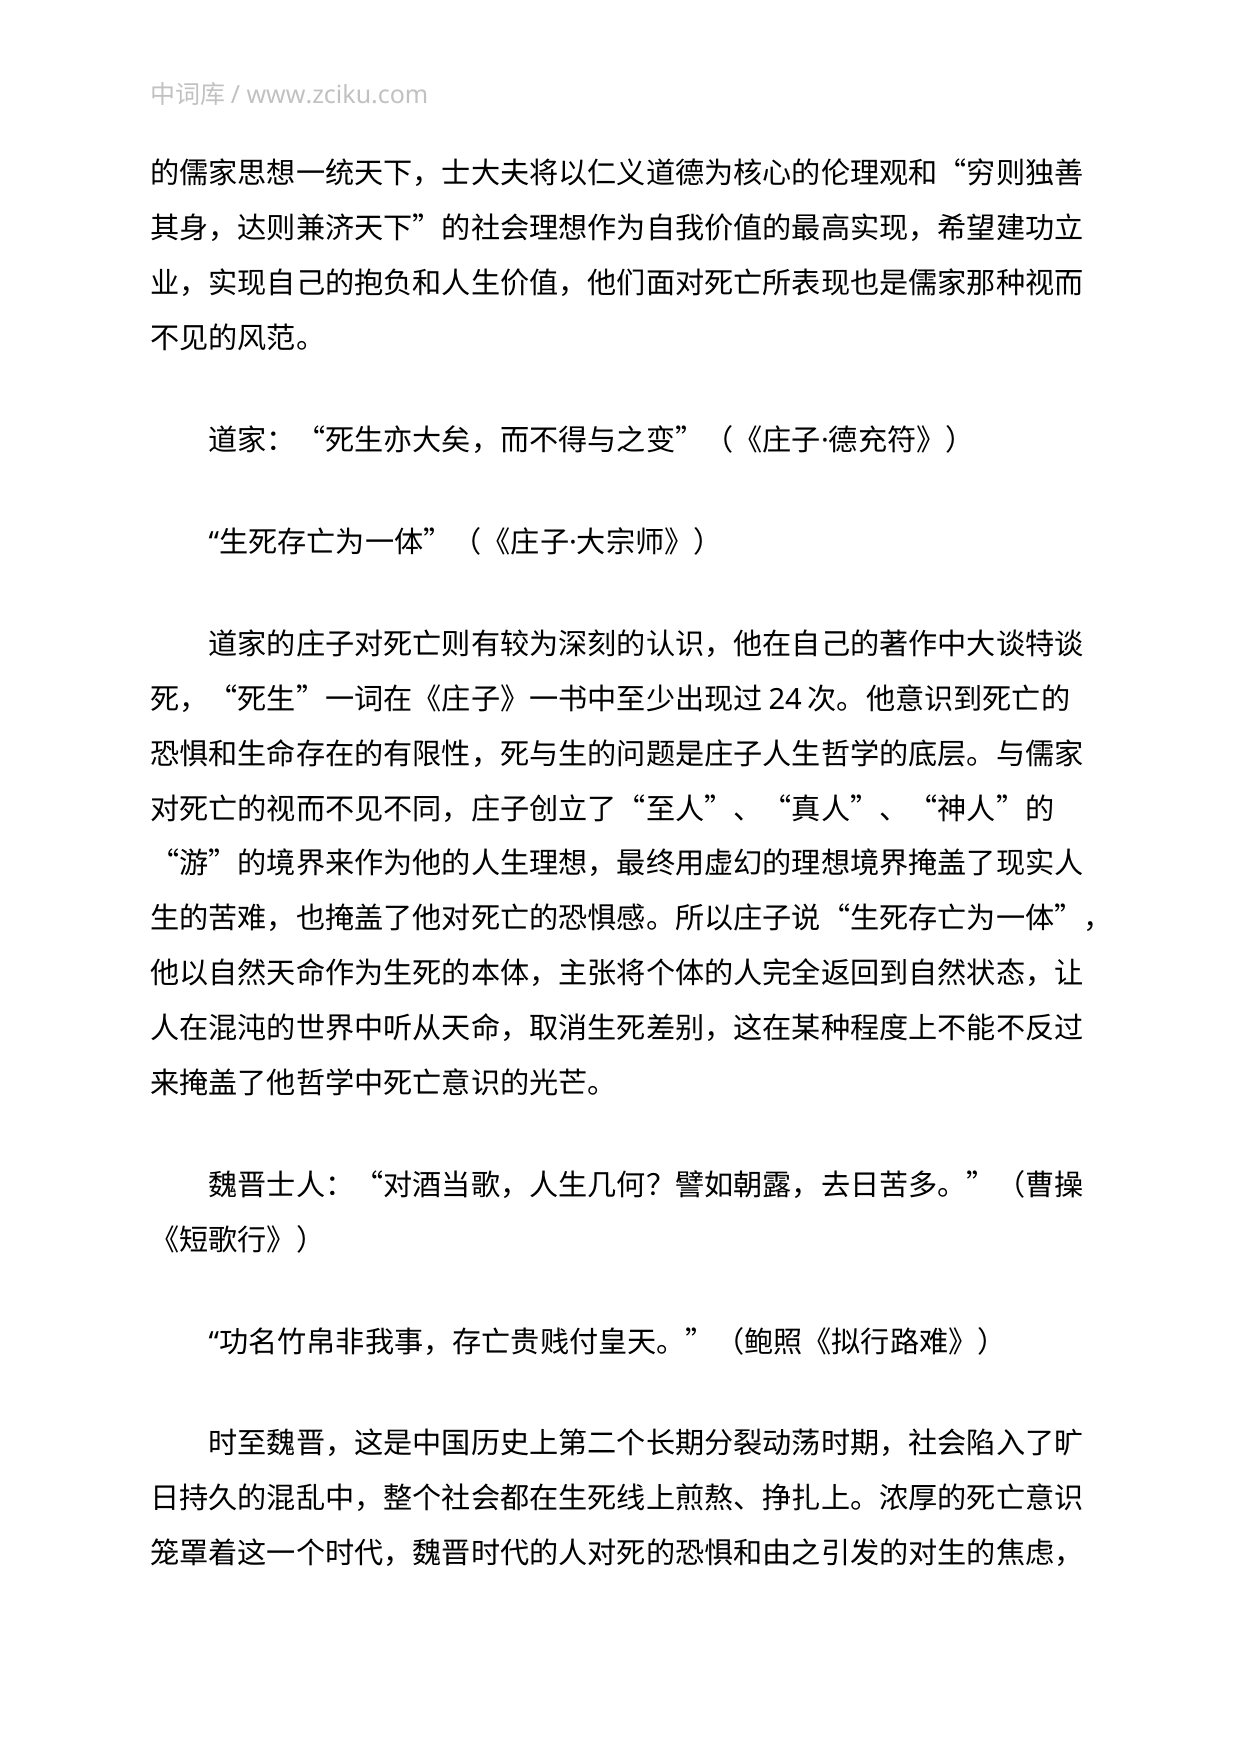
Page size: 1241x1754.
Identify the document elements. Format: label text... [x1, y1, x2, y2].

text “生死存亡为一体”（《庄子·大宗师》） [150, 518, 1090, 561]
text 道家：“死生亦大矣，而不得与之变”（《庄子·德充符》） [150, 416, 1090, 459]
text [150, 1420, 1090, 1572]
text “功名竹帛非我事，存亡贵贱付皇天。”（鲍照《拟行路难》） [150, 1318, 1090, 1361]
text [150, 150, 1090, 357]
text 魏晋士人：“对酒当歌，人生几何？譬如朝露，去日苦多。”（曹操《短歌行》） [150, 1161, 1090, 1259]
text 道家的庄子对死亡则有较为深刻的认识，他在自己的著作中大谈特谈死，“死生”一词在《庄子》一书中至少出现过24次。他意识到死亡的恐惧和生命存在的有限性，死与生的问题是庄子人生哲学的底层。与儒家对死亡的视而不见不同，庄子创立了“至人”、“真人”、“神人”的“游”的境界来作为他的人生理想，最终用虚幻的理想境界掩盖了现实人生的苦难，也掩盖了他对死亡的恐惧感。所以庄子说“生死存亡为一体”，他以自然天命作为生死的本体，主张将个体的人完全返回到自然状态，让人在混沌的世界中听从天命，取消生死差别，这在某种程度上不能不反过来掩盖了他哲学中死亡意识的光芒。 [150, 620, 1090, 1102]
